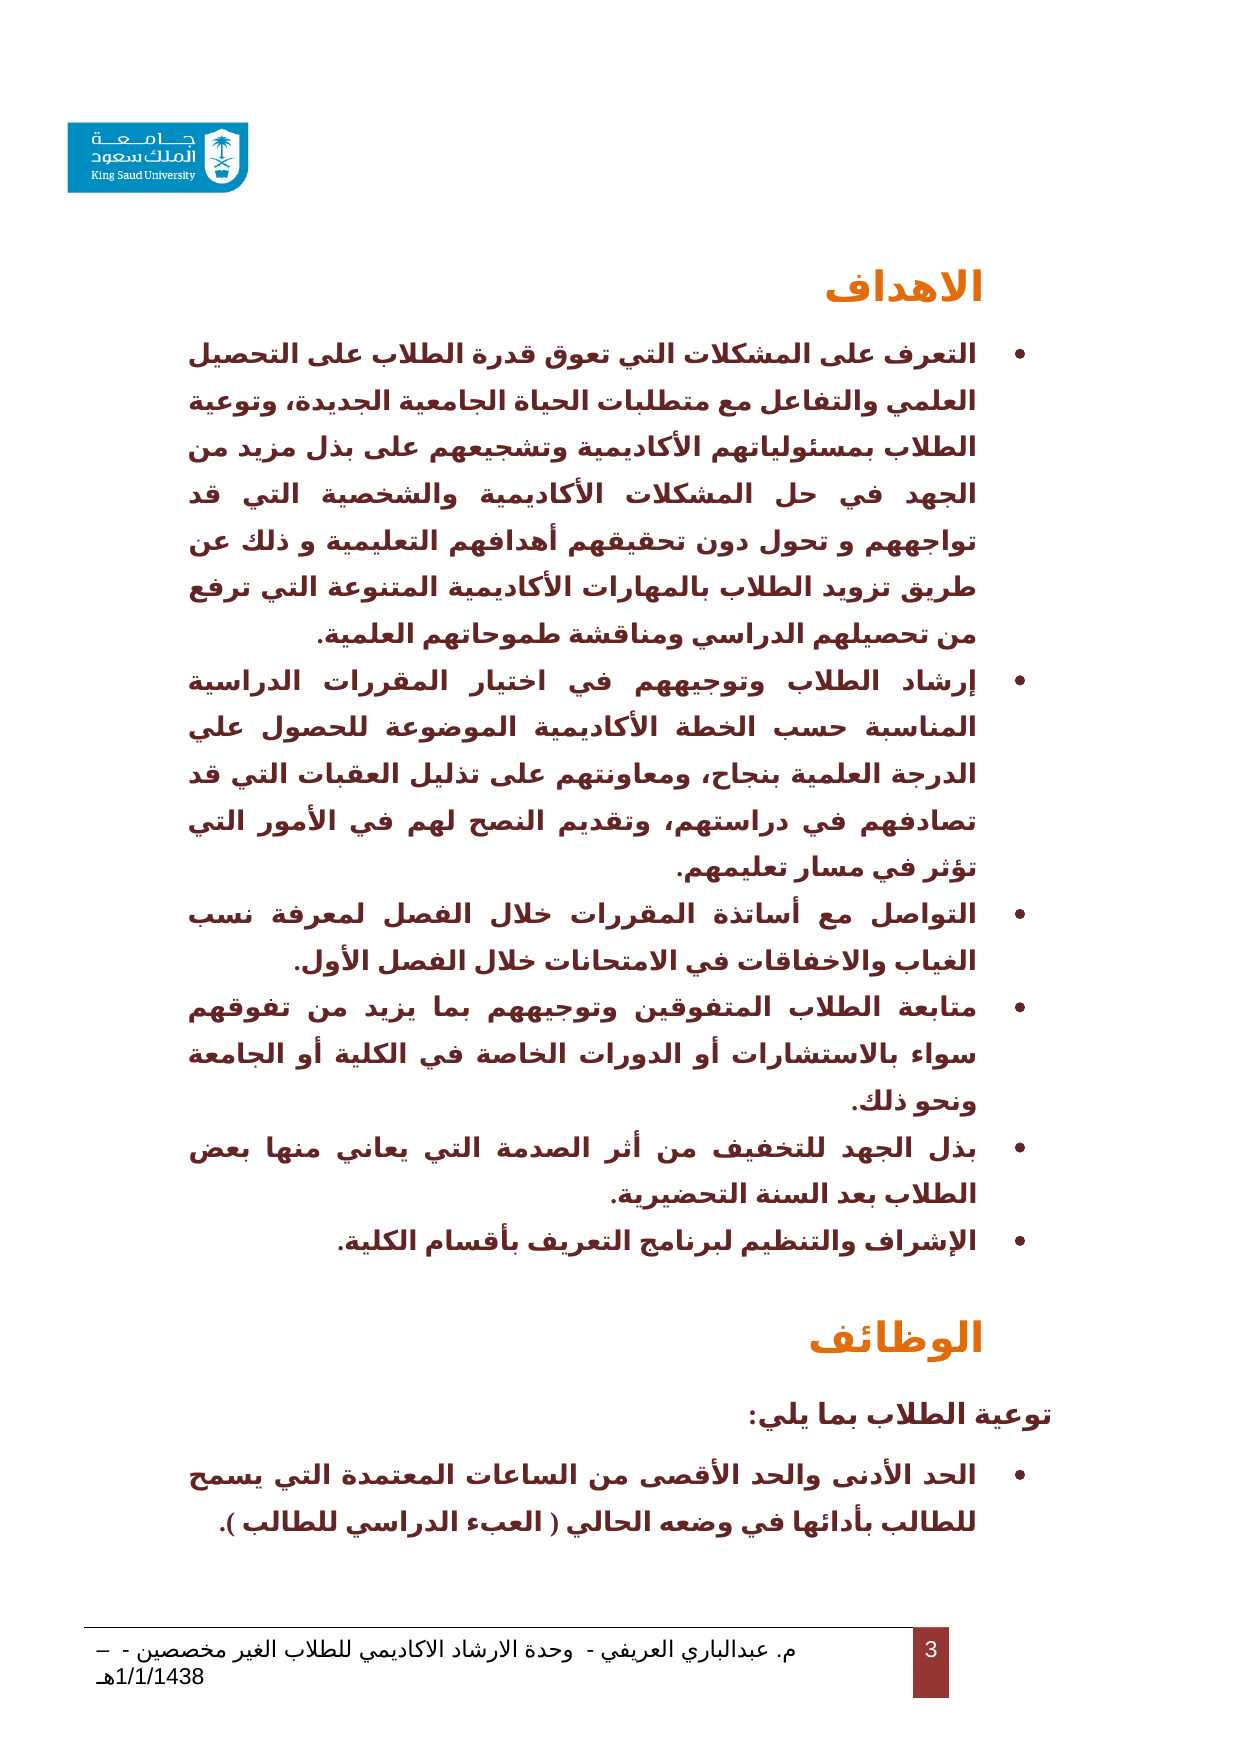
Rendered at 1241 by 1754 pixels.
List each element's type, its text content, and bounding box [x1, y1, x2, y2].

picture [230, 172, 249, 193]
list الحد الأدنى والحد الأقصى من الساعات المعتمدة التي يسمح للطالب بأدائها في وضعه الحالي ( العبء الدراسي للطالب ). [187, 1459, 1015, 1537]
text الاهداف [187, 262, 985, 310]
picture [66, 121, 249, 193]
list التواصل مع أساتذة المقررات خلال الفصل لمعرفة نسب الغياب والاخفاقات في الامتحانات خلال الفصل الأول. [187, 898, 1015, 976]
list بذل الجهد للتخفيف من أثر الصدمة التي يعاني منها بعض الطلاب بعد السنة التحضيرية. [187, 1132, 1015, 1209]
list التعرف على المشكلات التي تعوق قدرة الطلاب على التحصيل العلمي والتفاعل مع متطلبات الحياة الجامعية الجديدة، وتوعية الطلاب بمسئولياتهم الأكاديمية وتشجيعهم على بذل مزيد من الجهد في حل المشكلات الأكاديمية والشخصية التي قد تواجههم و تحول دون تحقيقهم أهدافهم التعليمية و ذلك عن طريق تزويد الطلاب بالمهارات الأكاديمية المتنوعة التي ترفع من تحصيلهم الدراسي ومناقشة طموحاتهم العلمية. [187, 338, 1015, 649]
list الإشراف والتنظيم لبرنامج التعريف بأقسام الكلية. [187, 1225, 1015, 1256]
list إرشاد الطلاب وتوجيههم في اختيار المقررات الدراسية المناسبة حسب الخطة الأكاديمية الموضوعة للحصول علي الدرجة العلمية بنجاح، ومعاونتهم على تذليل العقبات التي قد تصادفهم في دراستهم، وتقديم النصح لهم في الأمور التي تؤثر في مسار تعليمهم. [187, 665, 1015, 883]
list متابعة الطلاب المتفوقين وتوجيههم بما يزيد من تفوقهم سواء بالاستشارات أو الدورات الخاصة في الكلية أو الجامعة ونحو ذلك. [187, 992, 1015, 1116]
text الوظائف [187, 1313, 985, 1361]
text توعية الطلاب بما يلي: [187, 1397, 1053, 1431]
picture [205, 130, 239, 183]
